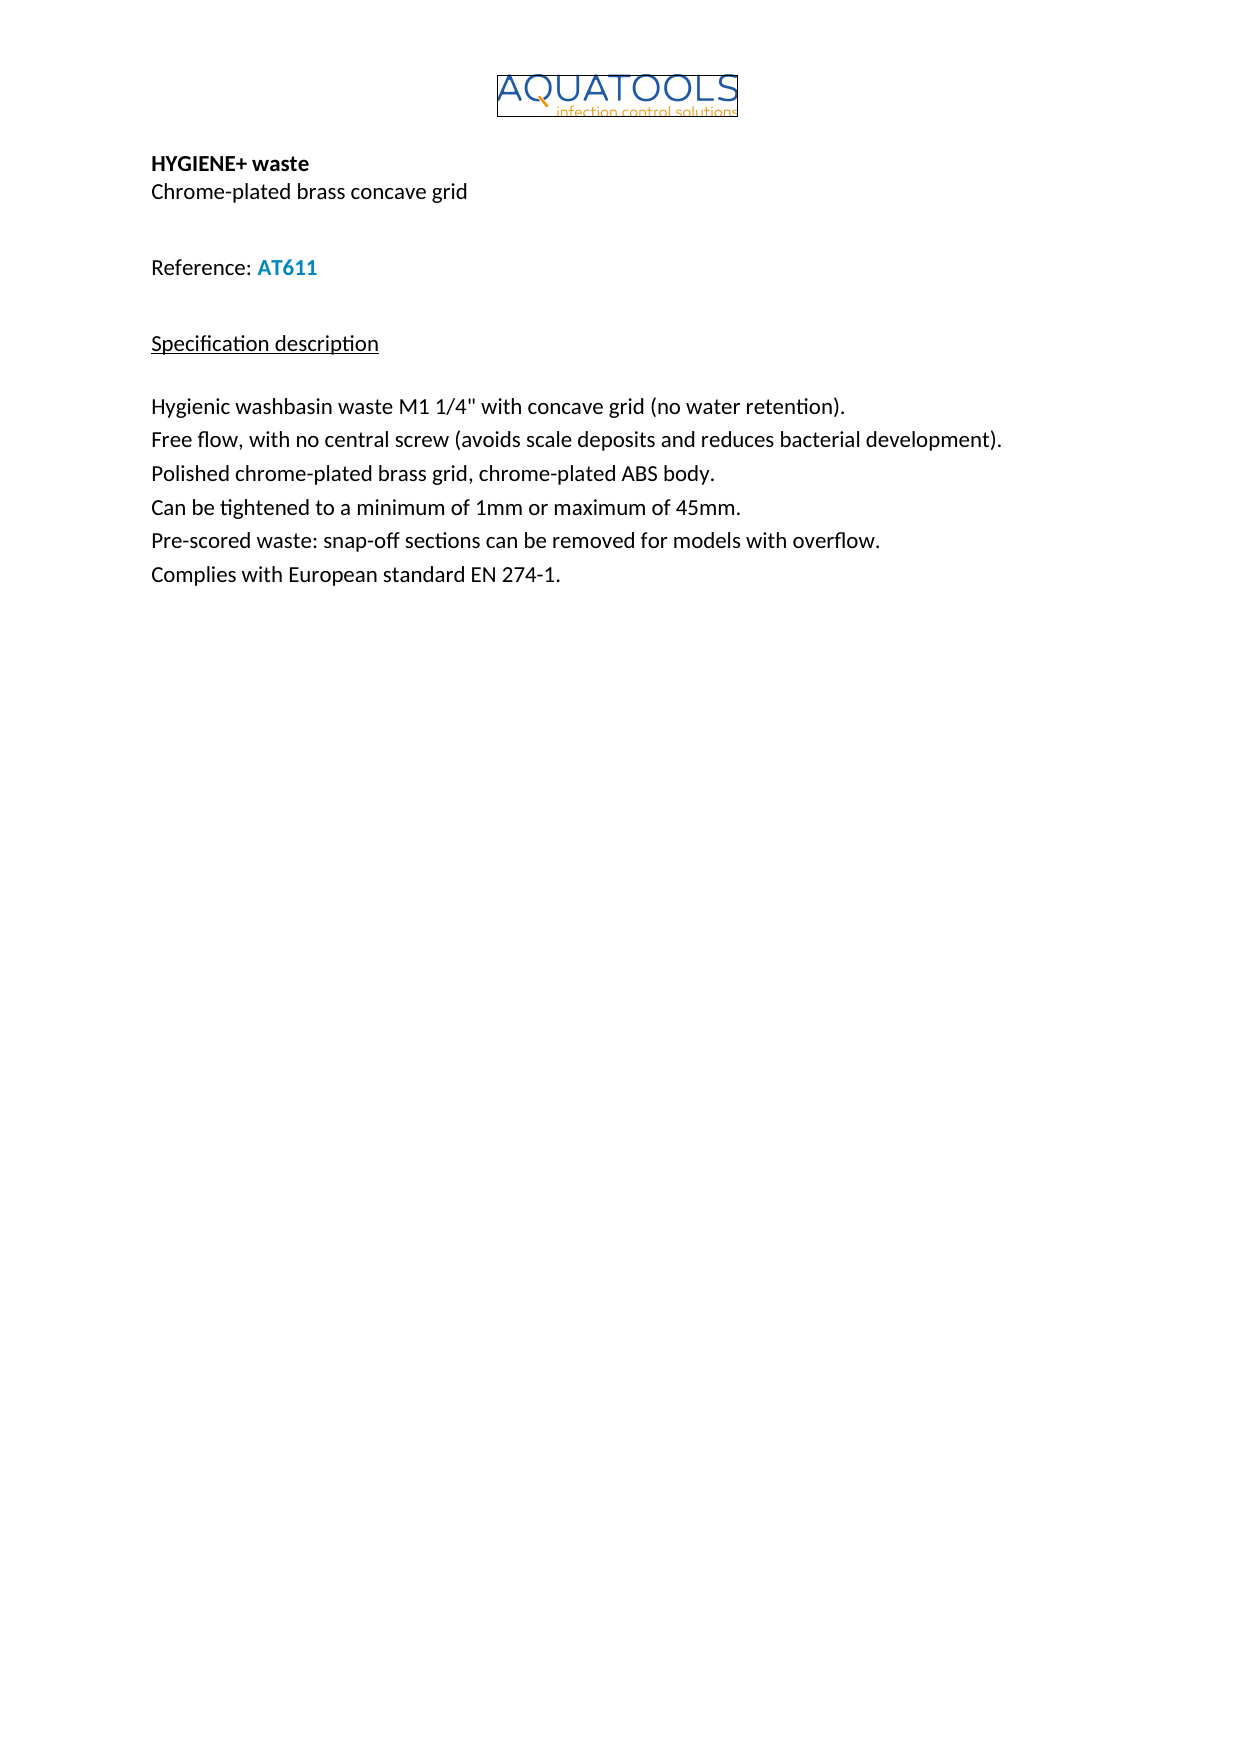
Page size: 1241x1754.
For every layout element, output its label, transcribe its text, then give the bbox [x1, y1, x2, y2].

text Polished chrome-plated brass grid, chrome-plated ABS body. [151, 459, 1084, 487]
text Hygienic washbasin waste M1 1/4" with concave grid (no water retention). [151, 392, 1084, 420]
text Free flow, with no central screw (avoids scale deposits and reduces bacterial development). [151, 426, 1084, 453]
text Chrome-plated brass concave grid [151, 177, 1084, 205]
text Can be tightened to a minimum of 1mm or maximum of 45mm. [151, 493, 1084, 521]
picture [498, 76, 737, 116]
text Pre-scored waste: snap-off sections can be removed for models with overflow. [151, 526, 1084, 554]
text Reference: AT611 [151, 253, 1084, 281]
text Complies with European standard EN 274-1. [151, 560, 1084, 588]
text Specification description [151, 329, 1084, 357]
text HYGIENE+ waste [151, 149, 1084, 177]
